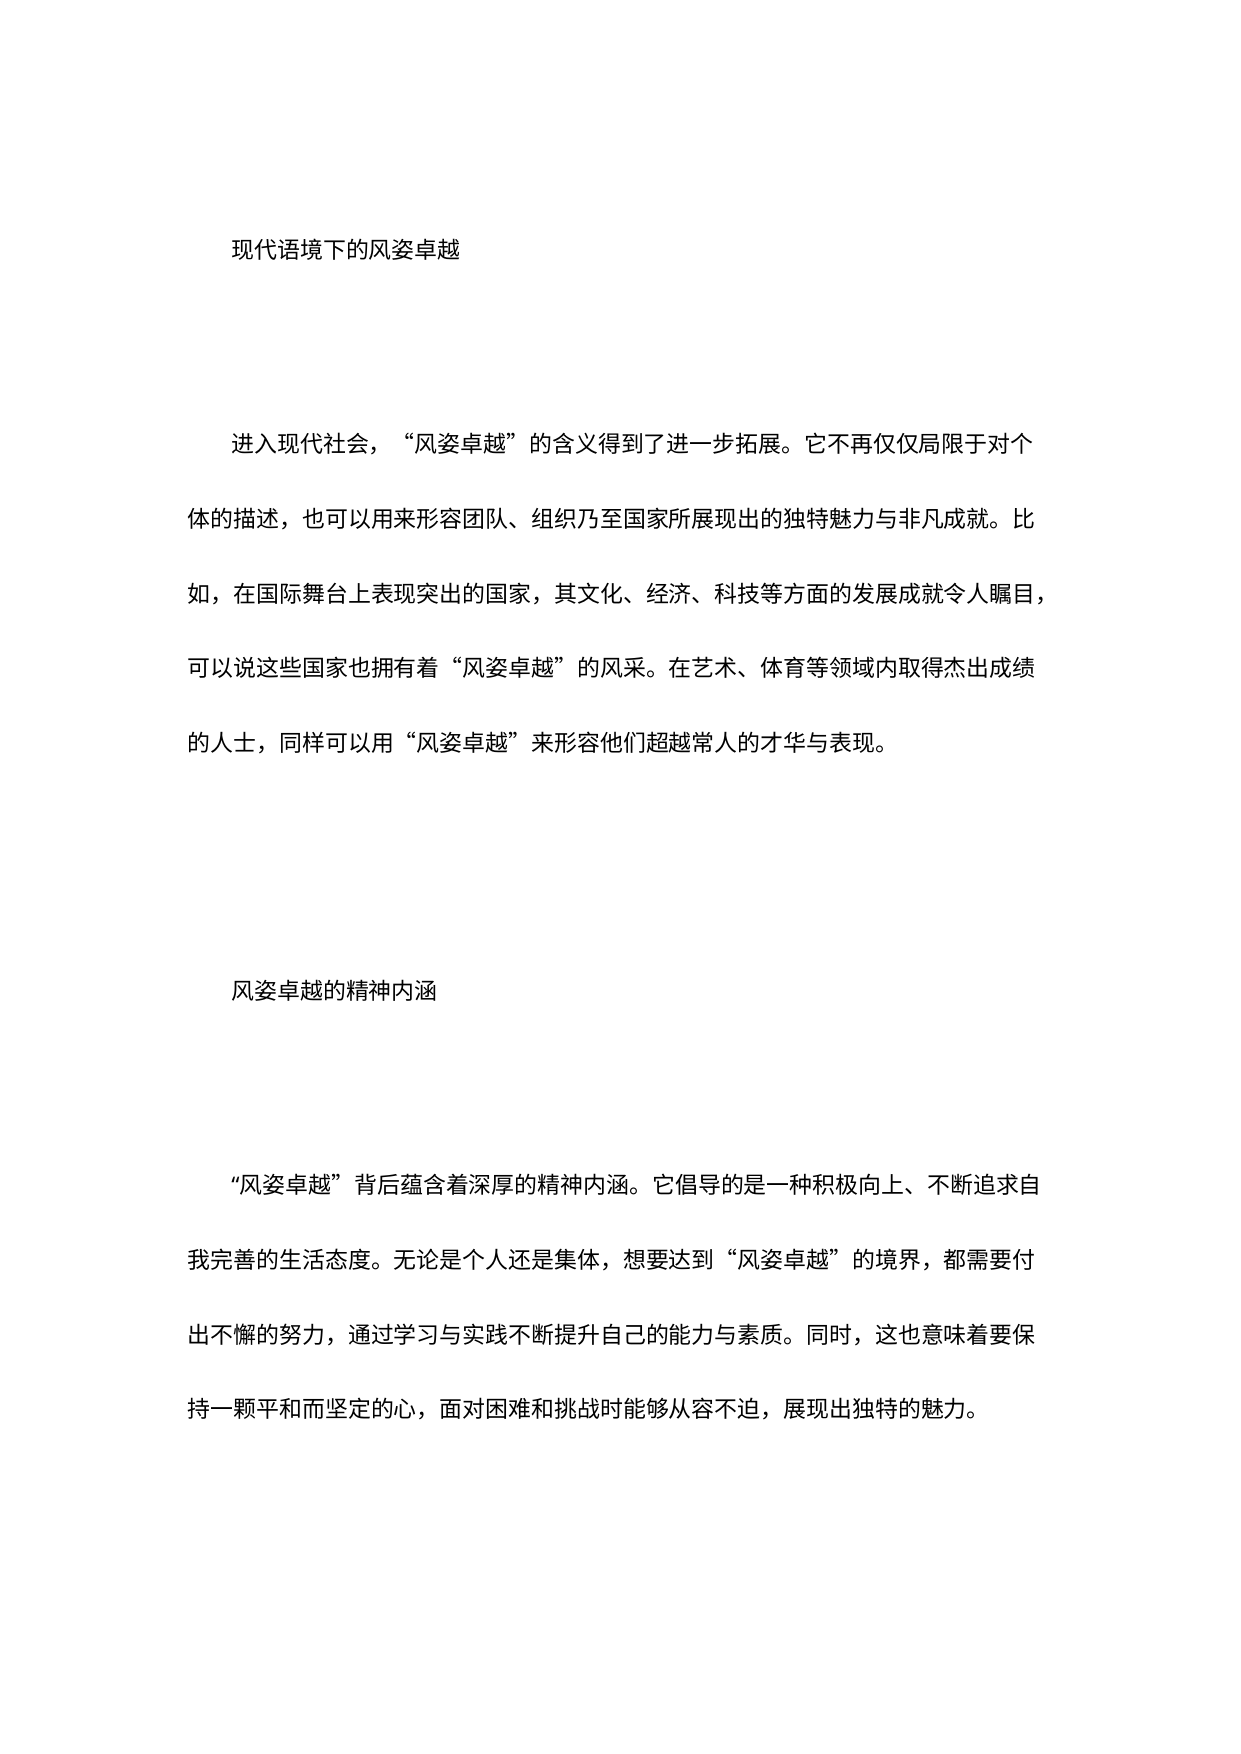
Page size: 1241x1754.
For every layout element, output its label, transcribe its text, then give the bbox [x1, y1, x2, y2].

text 进入现代社会，“风姿卓越”的含义得到了进一步拓展。它不再仅仅局限于对个体的描述，也可以用来形容团队、组织乃至国家所展现出的独特魅力与非凡成就。比如，在国际舞台上表现突出的国家，其文化、经济、科技等方面的发展成就令人瞩目，可以说这些国家也拥有着“风姿卓越”的风采。在艺术、体育等领域内取得杰出成绩的人士，同样可以用“风姿卓越”来形容他们超越常人的才华与表现。 [187, 410, 1053, 774]
text 风姿卓越的精神内涵 [187, 957, 1053, 1022]
text 现代语境下的风姿卓越 [187, 216, 1053, 281]
text “风姿卓越”背后蕴含着深厚的精神内涵。它倡导的是一种积极向上、不断追求自我完善的生活态度。无论是个人还是集体，想要达到“风姿卓越”的境界，都需要付出不懈的努力，通过学习与实践不断提升自己的能力与素质。同时，这也意味着要保持一颗平和而坚定的心，面对困难和挑战时能够从容不迫，展现出独特的魅力。 [187, 1151, 1053, 1441]
